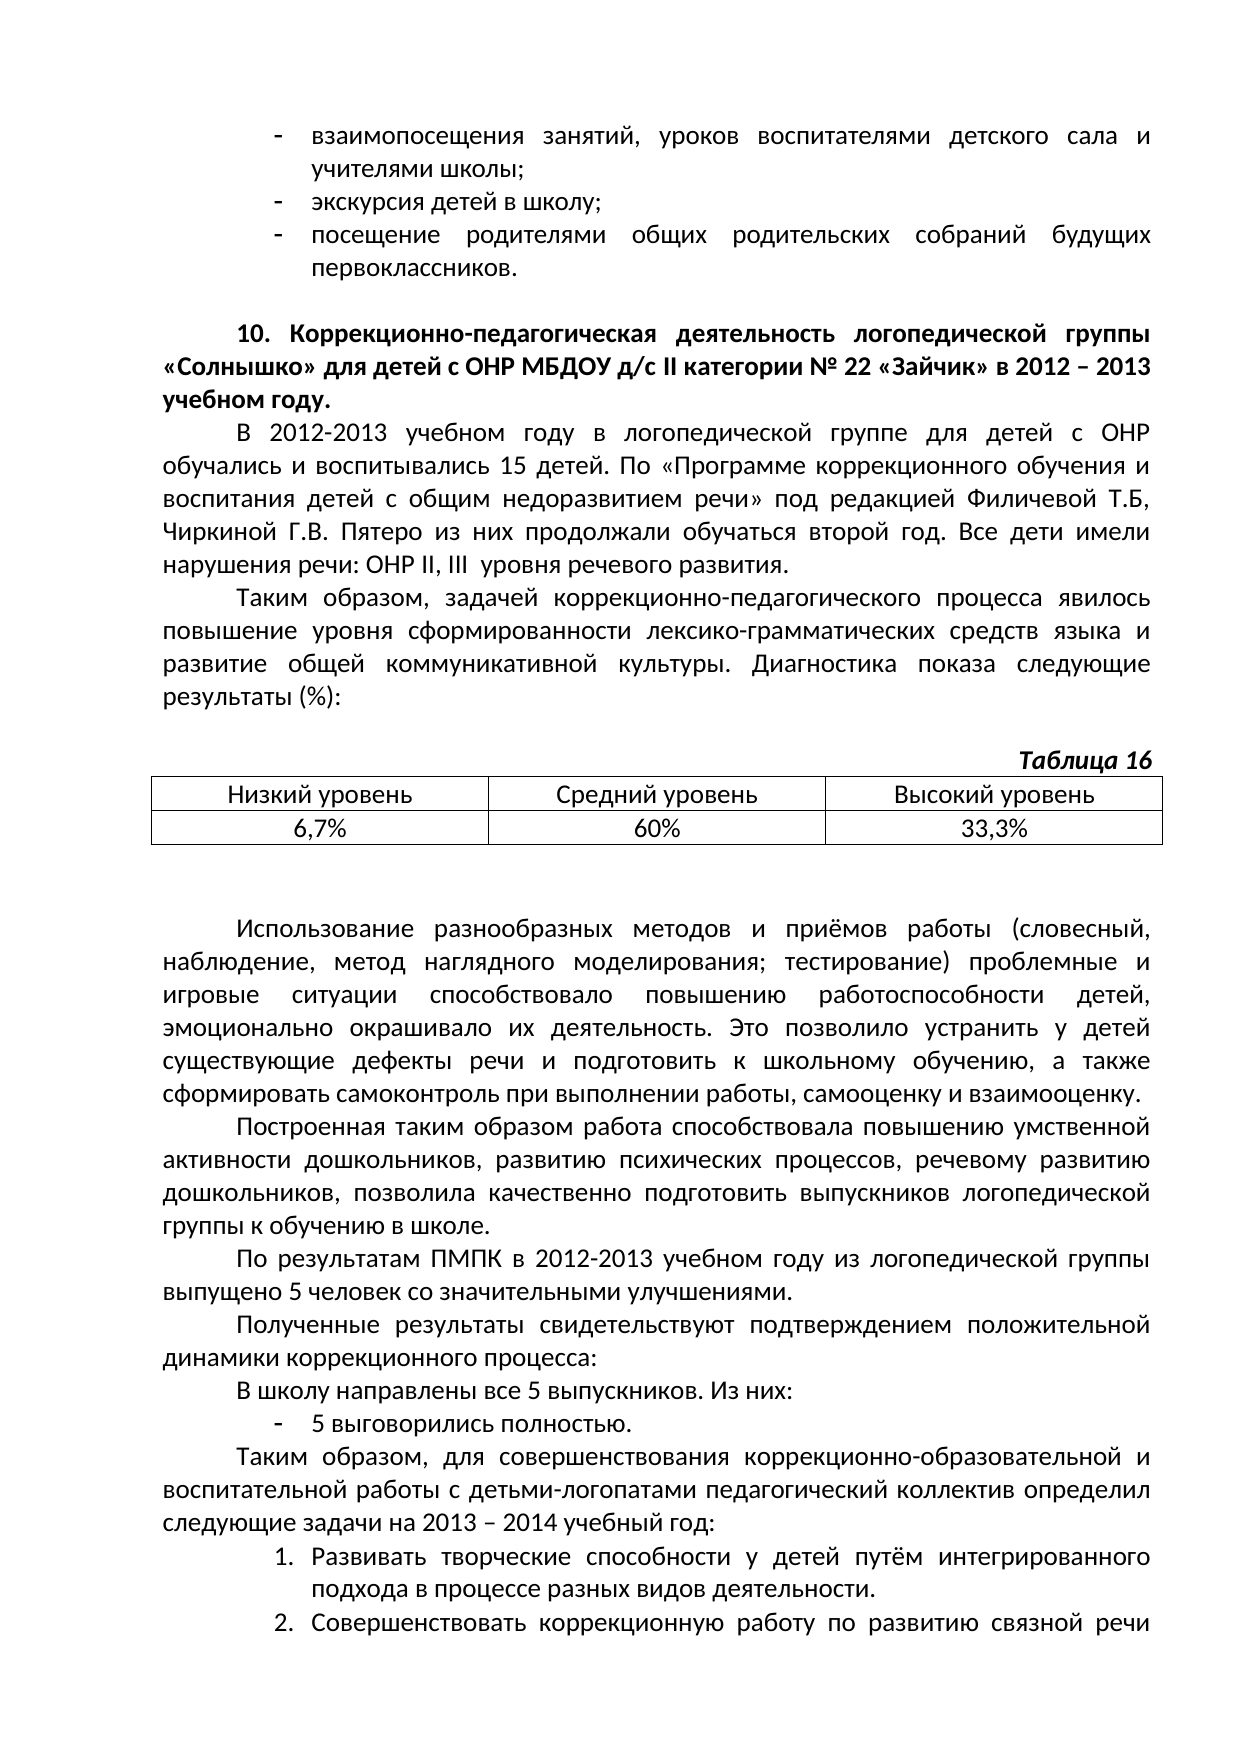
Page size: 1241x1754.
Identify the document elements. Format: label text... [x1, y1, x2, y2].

table_header Высокий уровень [826, 777, 1162, 810]
table_cell 33,3% [826, 811, 1162, 844]
list взаимопосещения занятий, уроков воспитателями детского сала и учителями школы; [274, 118, 1152, 184]
text Таблица 16 [162, 743, 1152, 776]
list посещение родителями общих родительских собраний будущих первоклассников. [274, 217, 1152, 283]
table_header Низкий уровень [152, 777, 488, 810]
text Полученные результаты свидетельствуют подтверждением положительной динамики коррекционного процесса: [162, 1307, 1152, 1373]
text Построенная таким образом работа способствовала повышению умственной активности дошкольников, развитию психических процессов, речевому развитию дошкольников, позволила качественно подготовить выпускников логопедической группы к обучению в школе. [162, 1109, 1152, 1241]
list 5 выговорились полностью. [274, 1407, 1152, 1439]
text Таким образом, задачей коррекционно-педагогического процесса явилось повышение уровня сформированности лексико-грамматических средств языка и развитие общей коммуникативной культуры. Диагностика показа следующие результаты (%): [162, 580, 1152, 712]
list экскурсия детей в школу; [274, 184, 1152, 217]
text Таким образом, для совершенствования коррекционно-образовательной и воспитательной работы с детьми-логопатами педагогический коллектив определил следующие задачи на 2013 – 2014 учебный год: [162, 1439, 1152, 1539]
table_cell 6,7% [152, 811, 488, 844]
text По результатам ПМПК в 2012-2013 учебном году из логопедической группы выпущено 5 человек со значительными улучшениями. [162, 1241, 1152, 1307]
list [274, 1605, 1152, 1638]
text В школу направлены все 5 выпускников. Из них: [162, 1373, 1152, 1407]
text Использование разнообразных методов и приёмов работы (словесный, наблюдение, метод наглядного моделирования; тестирование) проблемные и игровые ситуации способствовало повышению работоспособности детей, эмоционально окрашивало их деятельность. Это позволило устранить у детей существующие дефекты речи и подготовить к школьному обучению, а также сформировать самоконтроль при выполнении работы, самооценку и взаимооценку. [162, 911, 1152, 1109]
table_header Средний уровень [489, 777, 825, 810]
table_cell 60% [489, 811, 825, 844]
text 10. Коррекционно-педагогическая деятельность логопедической группы «Солнышко» для детей с ОНР МБДОУ д/с II категории № 22 «Зайчик» в 2012 – 2013 учебном году. [162, 316, 1152, 415]
text В 2012-2013 учебном году в логопедической группе для детей с ОНР обучались и воспитывались 15 детей. По «Программе коррекционного обучения и воспитания детей с общим недоразвитием речи» под редакцией Филичевой Т.Б, Чиркиной Г.В. Пятеро из них продолжали обучаться второй год. Все дети имели нарушения речи: ОНР II, III уровня речевого развития. [162, 415, 1152, 580]
list Развивать творческие способности у детей путём интегрированного подхода в процессе разных видов деятельности. [274, 1539, 1152, 1605]
